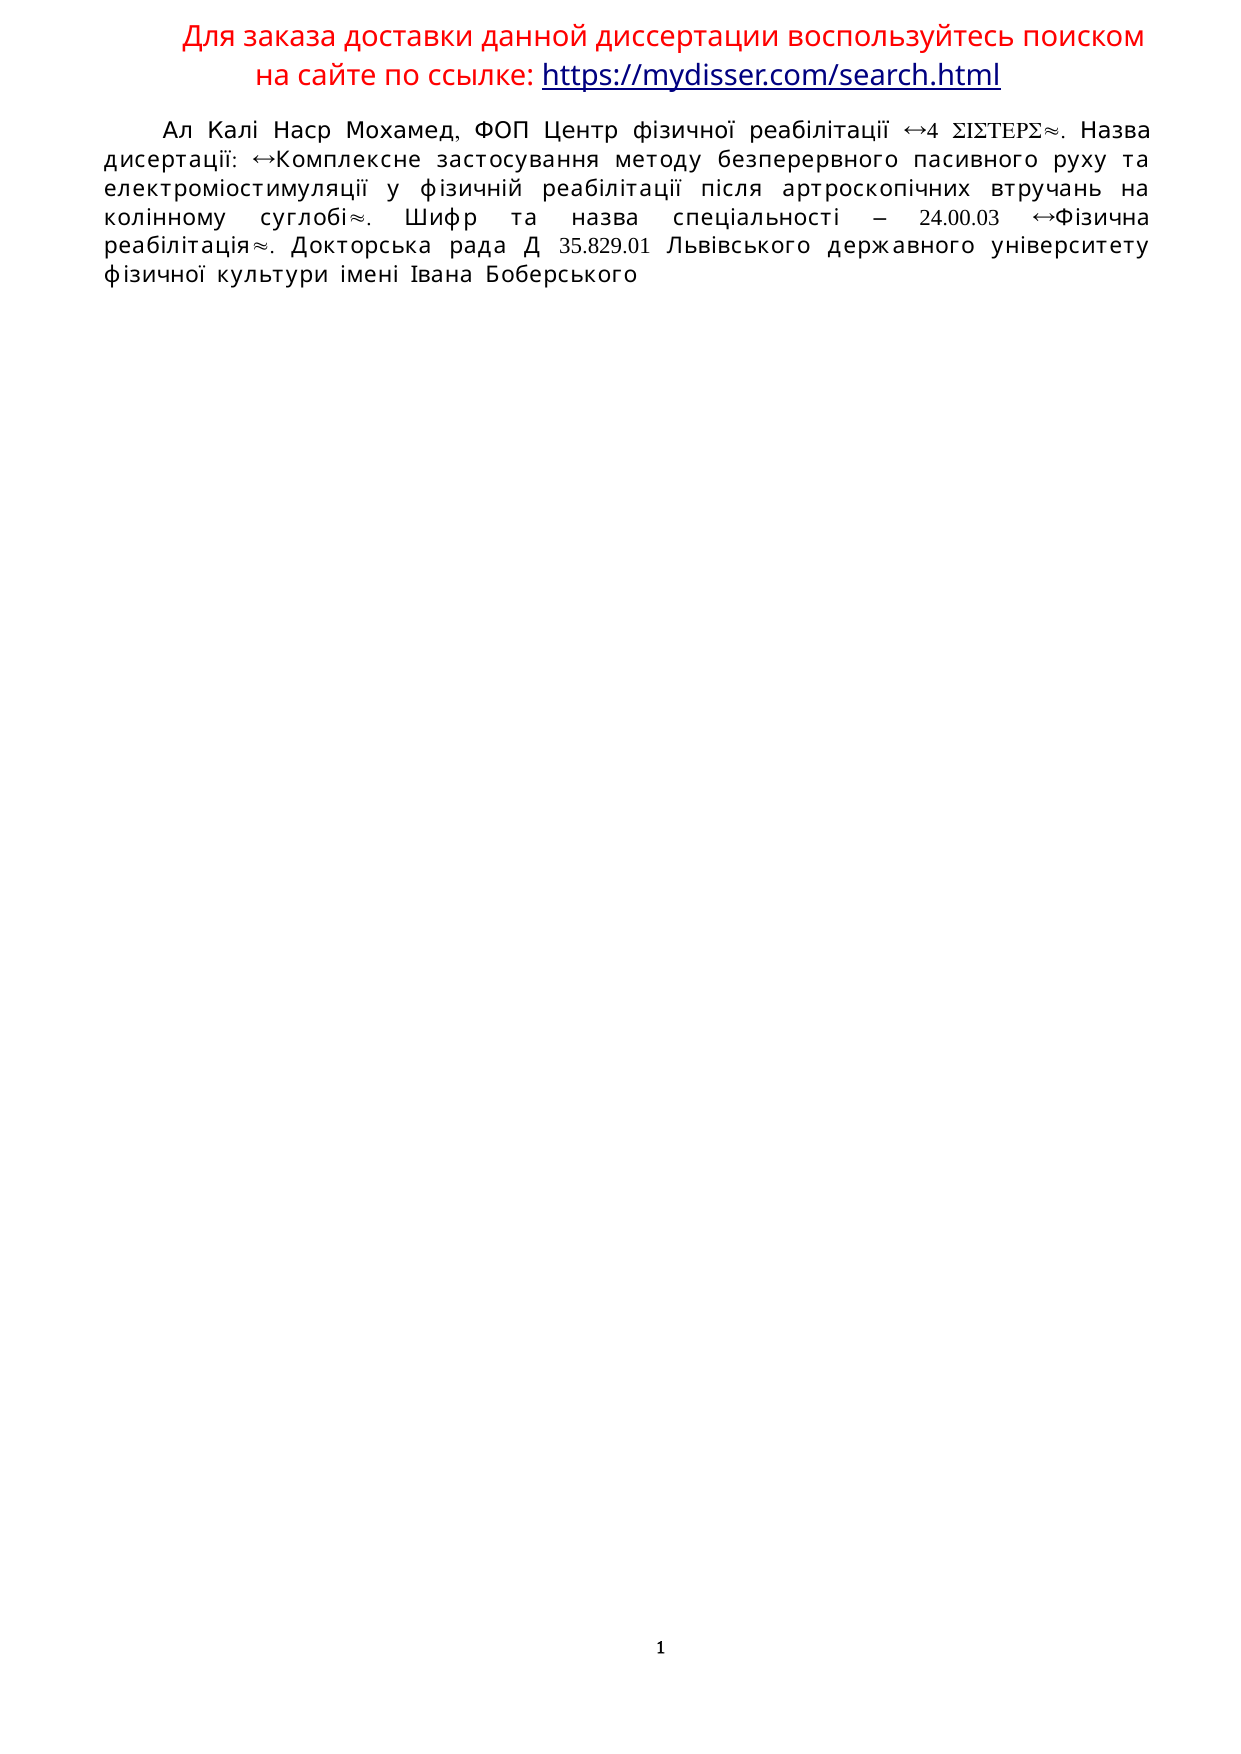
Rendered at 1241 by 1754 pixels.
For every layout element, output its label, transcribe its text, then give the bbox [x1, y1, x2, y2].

text Ал Калі Наср Мохамед, ФОП Центр фізичної реабілітації «4 SISTERS». Назва дисертації: «Комплексне застосування методу безперервного пасивного руху та електроміостимуляції у фізичній реабілітації після артроскопічних втручань на колінному суглобі». Шифр та назва спеціальності – 24.00.03 «Фізична реабілітація». Докторська рада Д 35.829.01 Львівського державного університету фізичної культури імені Івана Боберського [103, 115, 1152, 287]
